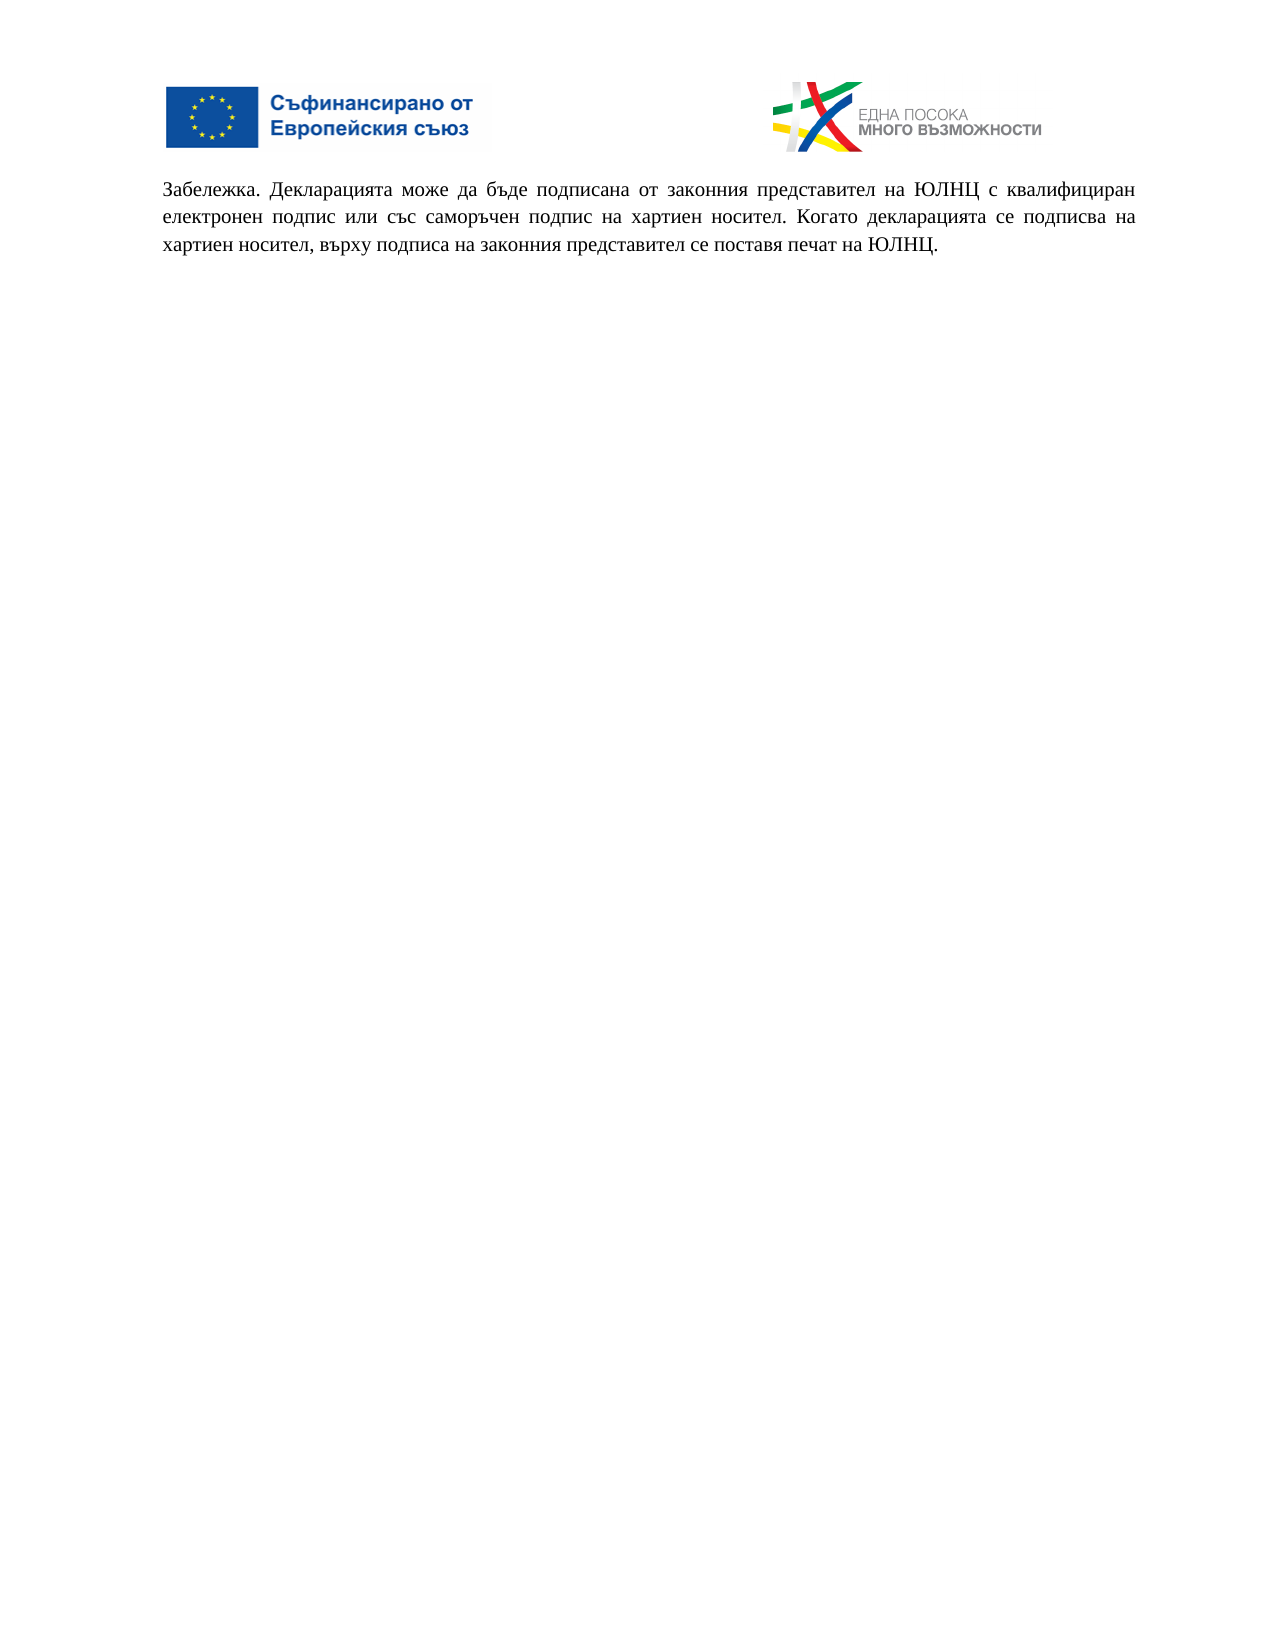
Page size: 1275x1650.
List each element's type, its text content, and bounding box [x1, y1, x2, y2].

picture [762, 73, 1054, 152]
text Забележка. Декларацията може да бъде подписана от законния представител на ЮЛНЦ с квалифициран електронен подпис или със саморъчен подпис на хартиен носител. Когато декларацията се подписва на хартиен носител, върху подписа на законния представител се поставя печат на ЮЛНЦ. [162, 177, 1137, 256]
picture [162, 83, 493, 152]
